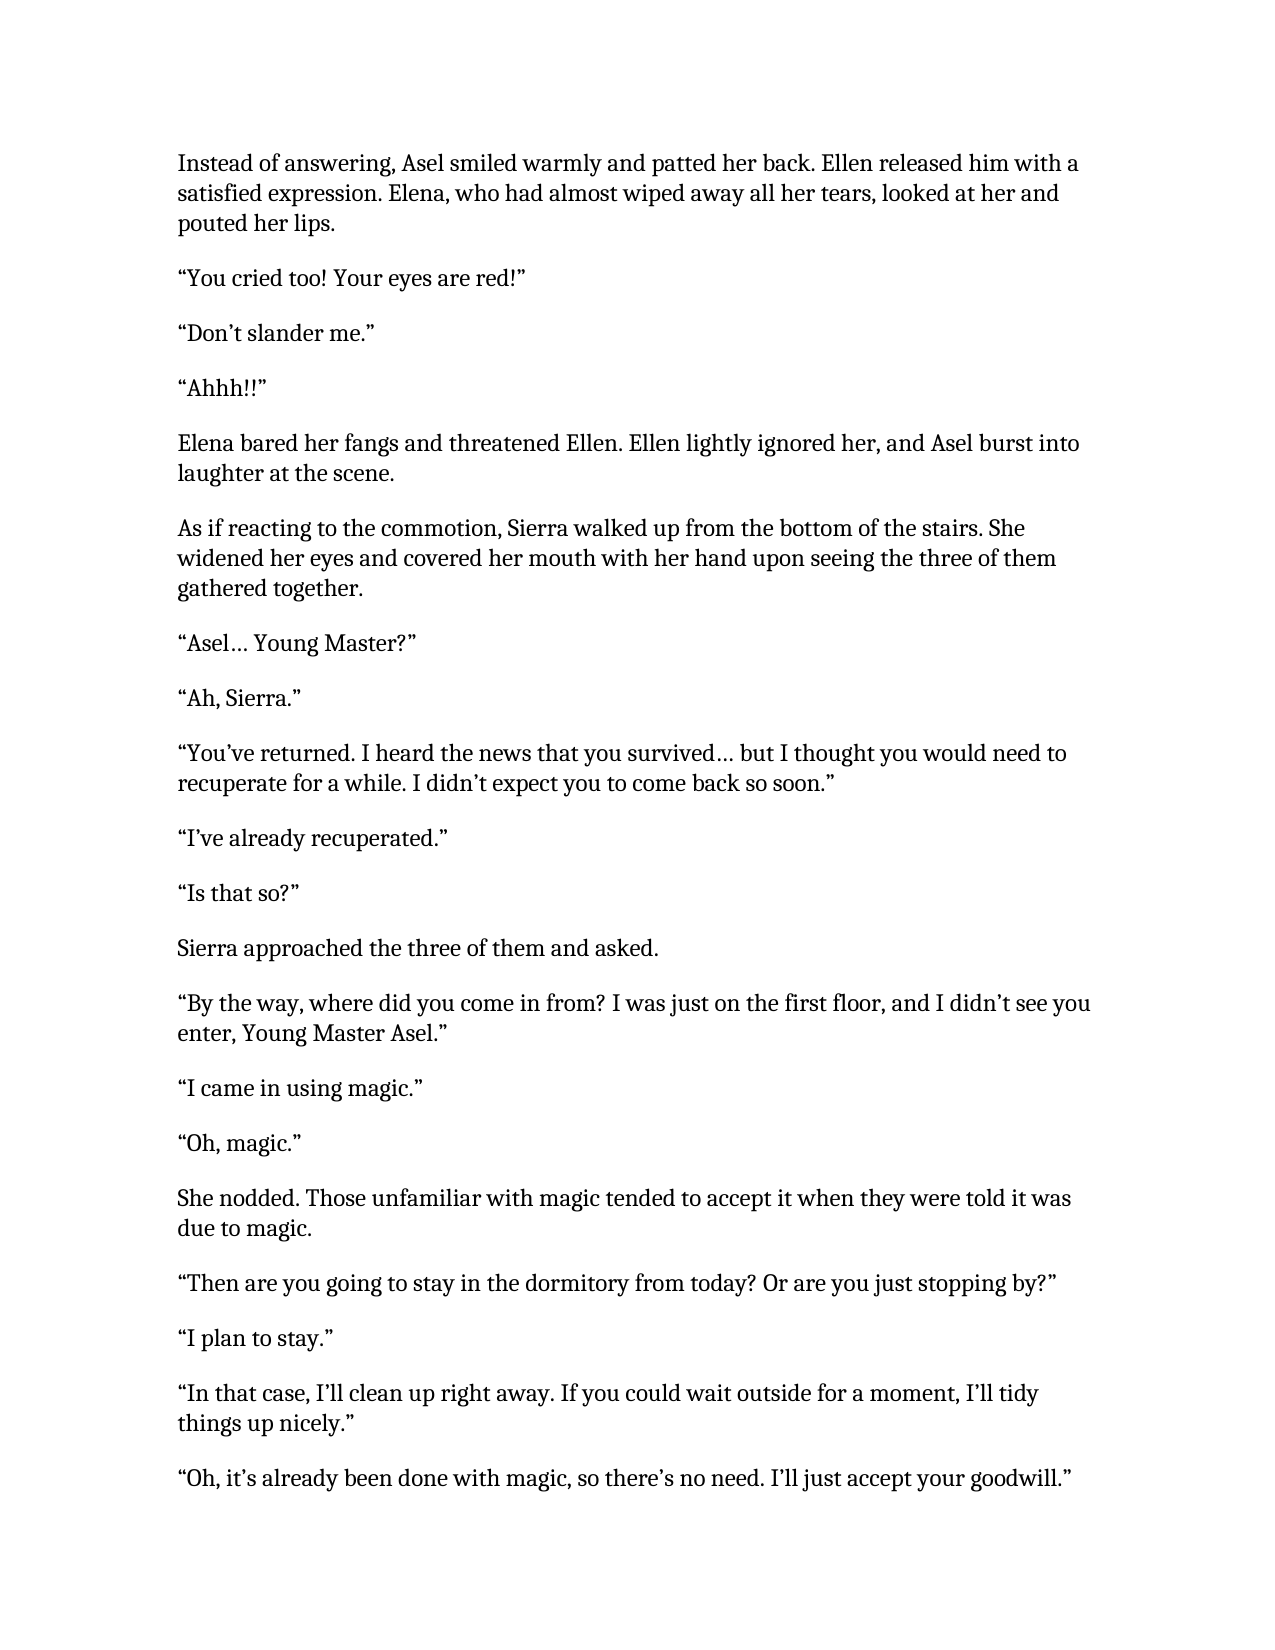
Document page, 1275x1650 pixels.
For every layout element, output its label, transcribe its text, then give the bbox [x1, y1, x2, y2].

text “In that case, I’ll clean up right away. If you could wait outside for a moment, I’ll tidy things up nicely.” [177, 1378, 1098, 1438]
text Sierra approached the three of them and asked. [177, 933, 1098, 963]
text “Ah, Sierra.” [177, 683, 1098, 713]
text “Oh, it’s already been done with magic, so there’s no need. I’ll just accept your goodwill.” [177, 1463, 1098, 1493]
text “Ahhh!!” [177, 373, 1098, 403]
text “Asel… Young Master?” [177, 628, 1098, 658]
text “By the way, where did you come in from? I was just on the first floor, and I didn’t see you enter, Young Master Asel.” [177, 988, 1098, 1048]
text “I plan to stay.” [177, 1323, 1098, 1353]
text She nodded. Those unfamiliar with magic tended to accept it when they were told it was due to magic. [177, 1183, 1098, 1243]
text Elena bared her fangs and threatened Ellen. Ellen lightly ignored her, and Asel burst into laughter at the scene. [177, 428, 1098, 488]
text “Don’t slander me.” [177, 318, 1098, 348]
text “You’ve returned. I heard the news that you survived… but I thought you would need to recuperate for a while. I didn’t expect you to come back so soon.” [177, 738, 1098, 798]
text “Is that so?” [177, 878, 1098, 908]
text Instead of answering, Asel smiled warmly and patted her back. Ellen released him with a satisfied expression. Elena, who had almost wiped away all her tears, looked at her and pouted her lips. [177, 148, 1098, 238]
text “I came in using magic.” [177, 1073, 1098, 1103]
text “Oh, magic.” [177, 1128, 1098, 1158]
text “You cried too! Your eyes are red!” [177, 263, 1098, 293]
text “I’ve already recuperated.” [177, 823, 1098, 853]
text “Then are you going to stay in the dormitory from today? Or are you just stopping by?” [177, 1268, 1098, 1298]
text As if reacting to the commotion, Sierra walked up from the bottom of the stairs. She widened her eyes and covered her mouth with her hand upon seeing the three of them gathered together. [177, 513, 1098, 603]
